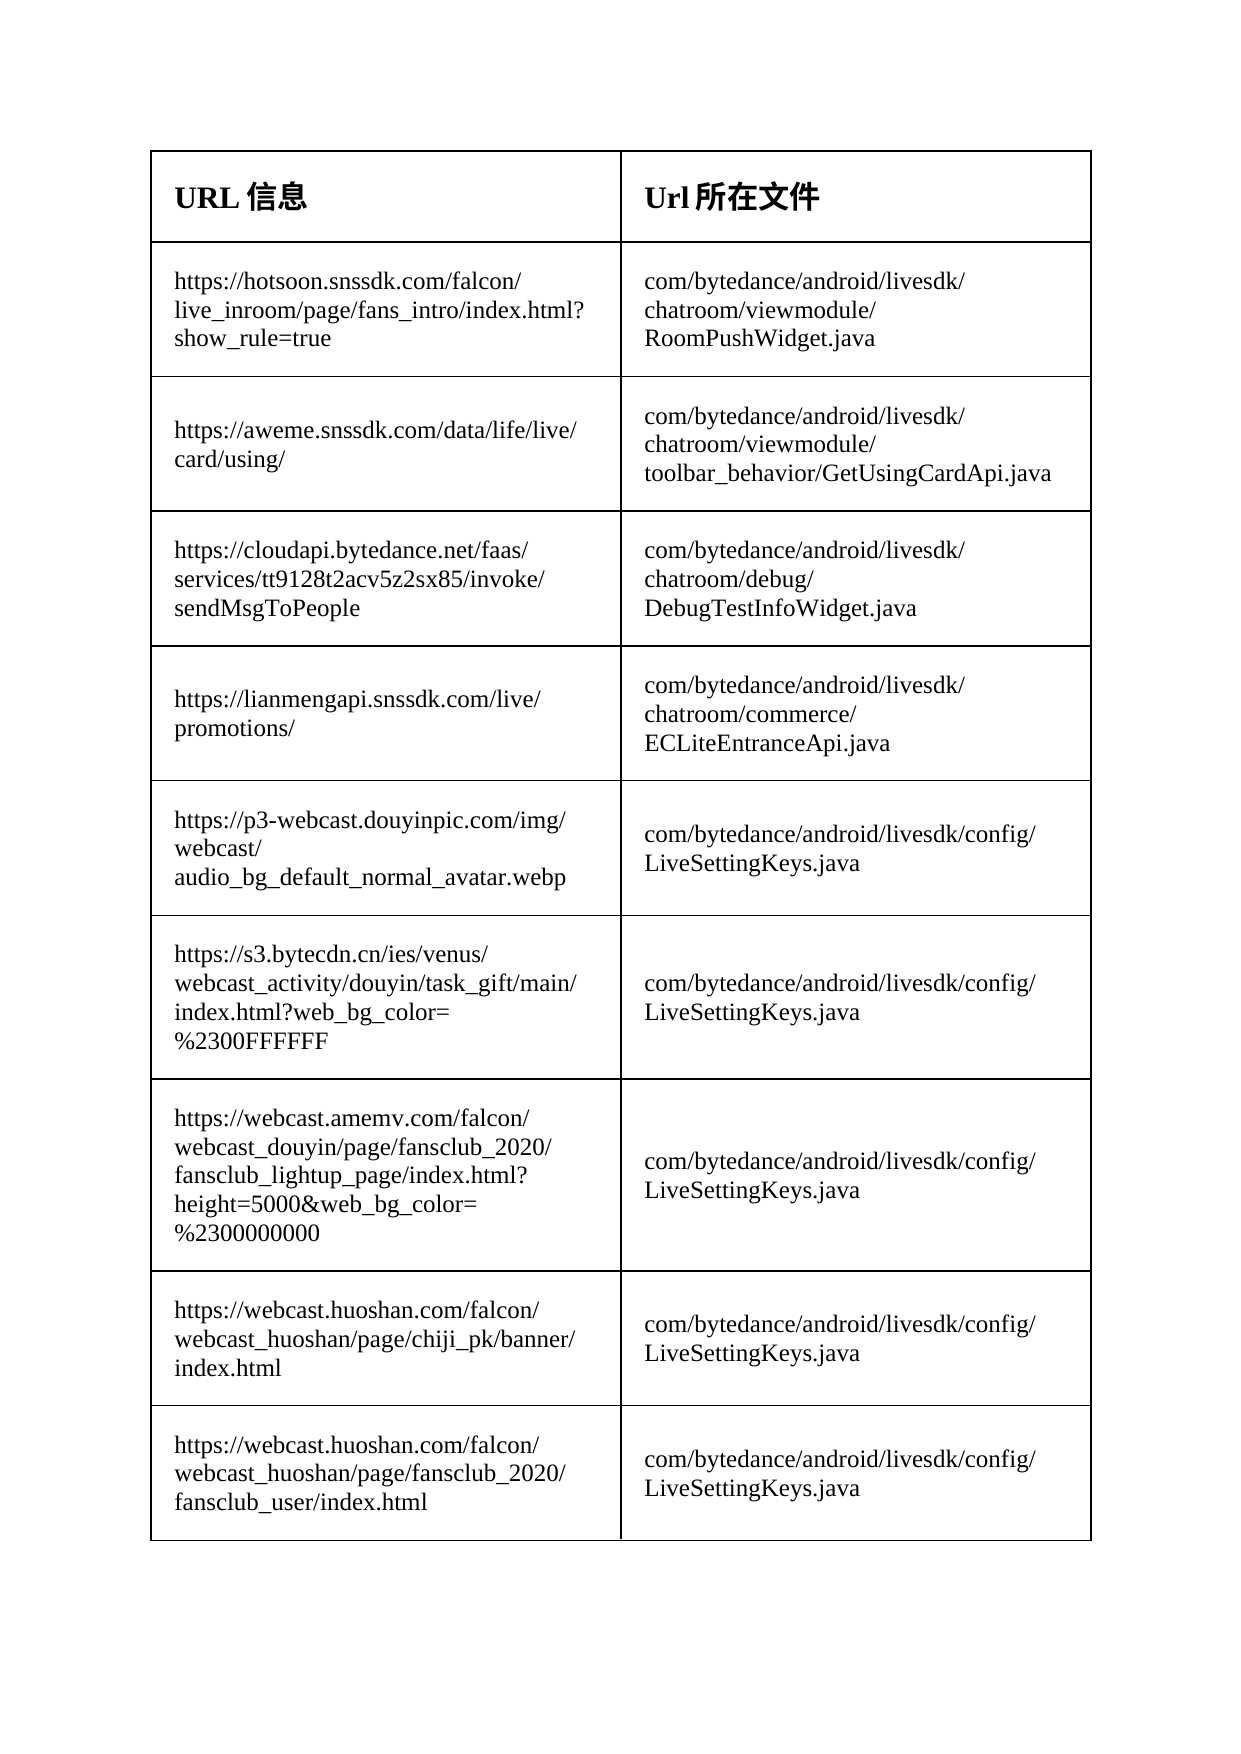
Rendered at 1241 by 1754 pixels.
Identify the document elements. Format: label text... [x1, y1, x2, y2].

table_cell https://p3-webcast.douyinpic.com/img/webcast/audio_bg_default_normal_avatar.webp [152, 781, 620, 914]
table_cell com/bytedance/android/livesdk/config/LiveSettingKeys.java [622, 1272, 1090, 1405]
table_cell https://aweme.snssdk.com/data/life/live/card/using/ [152, 377, 620, 510]
table_cell com/bytedance/android/livesdk/config/LiveSettingKeys.java [622, 781, 1090, 914]
table_cell https://hotsoon.snssdk.com/falcon/live_inroom/page/fans_intro/index.html?show_rule=true [152, 243, 620, 376]
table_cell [622, 1406, 1090, 1539]
table_cell https://lianmengapi.snssdk.com/live/promotions/ [152, 647, 620, 780]
table_cell com/bytedance/android/livesdk/chatroom/viewmodule/RoomPushWidget.java [622, 243, 1090, 376]
table_cell https://webcast.huoshan.com/falcon/webcast_huoshan/page/fansclub_2020/fansclub_user/index.html [152, 1406, 620, 1539]
table_cell com/bytedance/android/livesdk/chatroom/viewmodule/toolbar_behavior/GetUsingCardApi.java [622, 377, 1090, 510]
table_cell com/bytedance/android/livesdk/chatroom/commerce/ECLiteEntranceApi.java [622, 647, 1090, 780]
table_header URL信息 [152, 152, 620, 241]
table_cell com/bytedance/android/livesdk/config/LiveSettingKeys.java [622, 916, 1090, 1078]
table_cell https://webcast.huoshan.com/falcon/webcast_huoshan/page/chiji_pk/banner/index.html [152, 1272, 620, 1405]
table_header Url所在文件 [622, 152, 1090, 241]
table_cell https://cloudapi.bytedance.net/faas/services/tt9128t2acv5z2sx85/invoke/sendMsgToPeople [152, 512, 620, 645]
table_cell https://webcast.amemv.com/falcon/webcast_douyin/page/fansclub_2020/fansclub_lightup_page/index.html?height=5000&web_bg_color=%2300000000 [152, 1080, 620, 1270]
table_cell com/bytedance/android/livesdk/config/LiveSettingKeys.java [622, 1080, 1090, 1270]
table_cell com/bytedance/android/livesdk/chatroom/debug/DebugTestInfoWidget.java [622, 512, 1090, 645]
table_cell https://s3.bytecdn.cn/ies/venus/webcast_activity/douyin/task_gift/main/index.html?web_bg_color=%2300FFFFFF [152, 916, 620, 1078]
